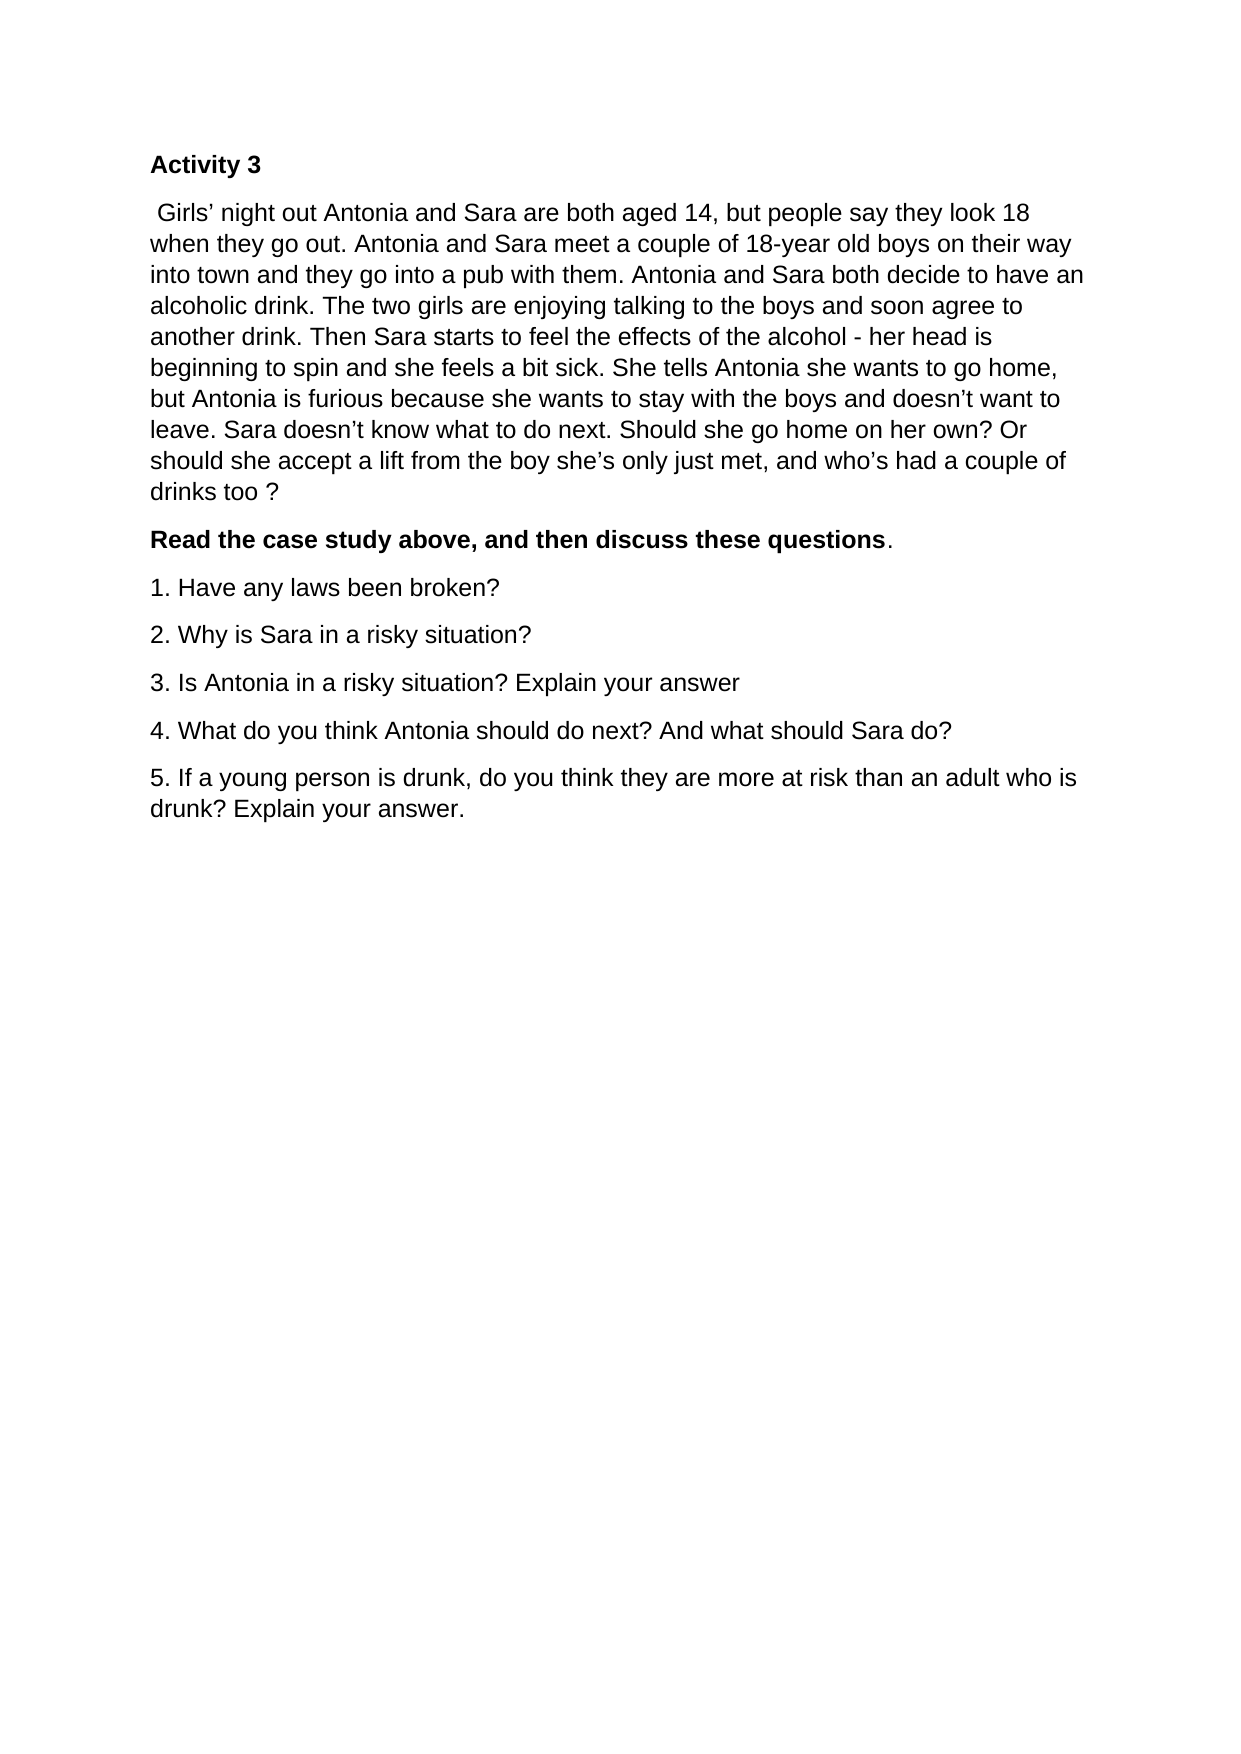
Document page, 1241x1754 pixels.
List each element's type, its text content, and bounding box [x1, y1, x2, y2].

text 1. Have any laws been broken? [150, 572, 1090, 601]
text Girls’ night out Antonia and Sara are both aged 14, but people say they look 18 when they go out. Antonia and Sara meet a couple of 18-year old boys on their way into town and they go into a pub with them. Antonia and Sara both decide to have an alcoholic drink. The two girls are enjoying talking to the boys and soon agree to another drink. Then Sara starts to feel the effects of the alcohol - her head is beginning to spin and she feels a bit sick. She tells Antonia she wants to go home, but Antonia is furious because she wants to stay with the boys and doesn’t want to leave. Sara doesn’t know what to do next. Should she go home on her own? Or should she accept a lift from the boy she’s only just met, and who’s had a couple of drinks too ? [150, 198, 1090, 506]
text 2. Why is Sara in a risky situation? [150, 620, 1090, 649]
text Activity 3 [150, 150, 1090, 179]
text 5. If a young person is drunk, do you think they are more at risk than an adult who is drunk? Explain your answer. [150, 763, 1090, 823]
text Read the case study above, and then discuss these questions. [150, 525, 1090, 553]
text 3. Is Antonia in a risky situation? Explain your answer [150, 668, 1090, 697]
text 4. What do you think Antonia should do next? And what should Sara do? [150, 716, 1090, 744]
